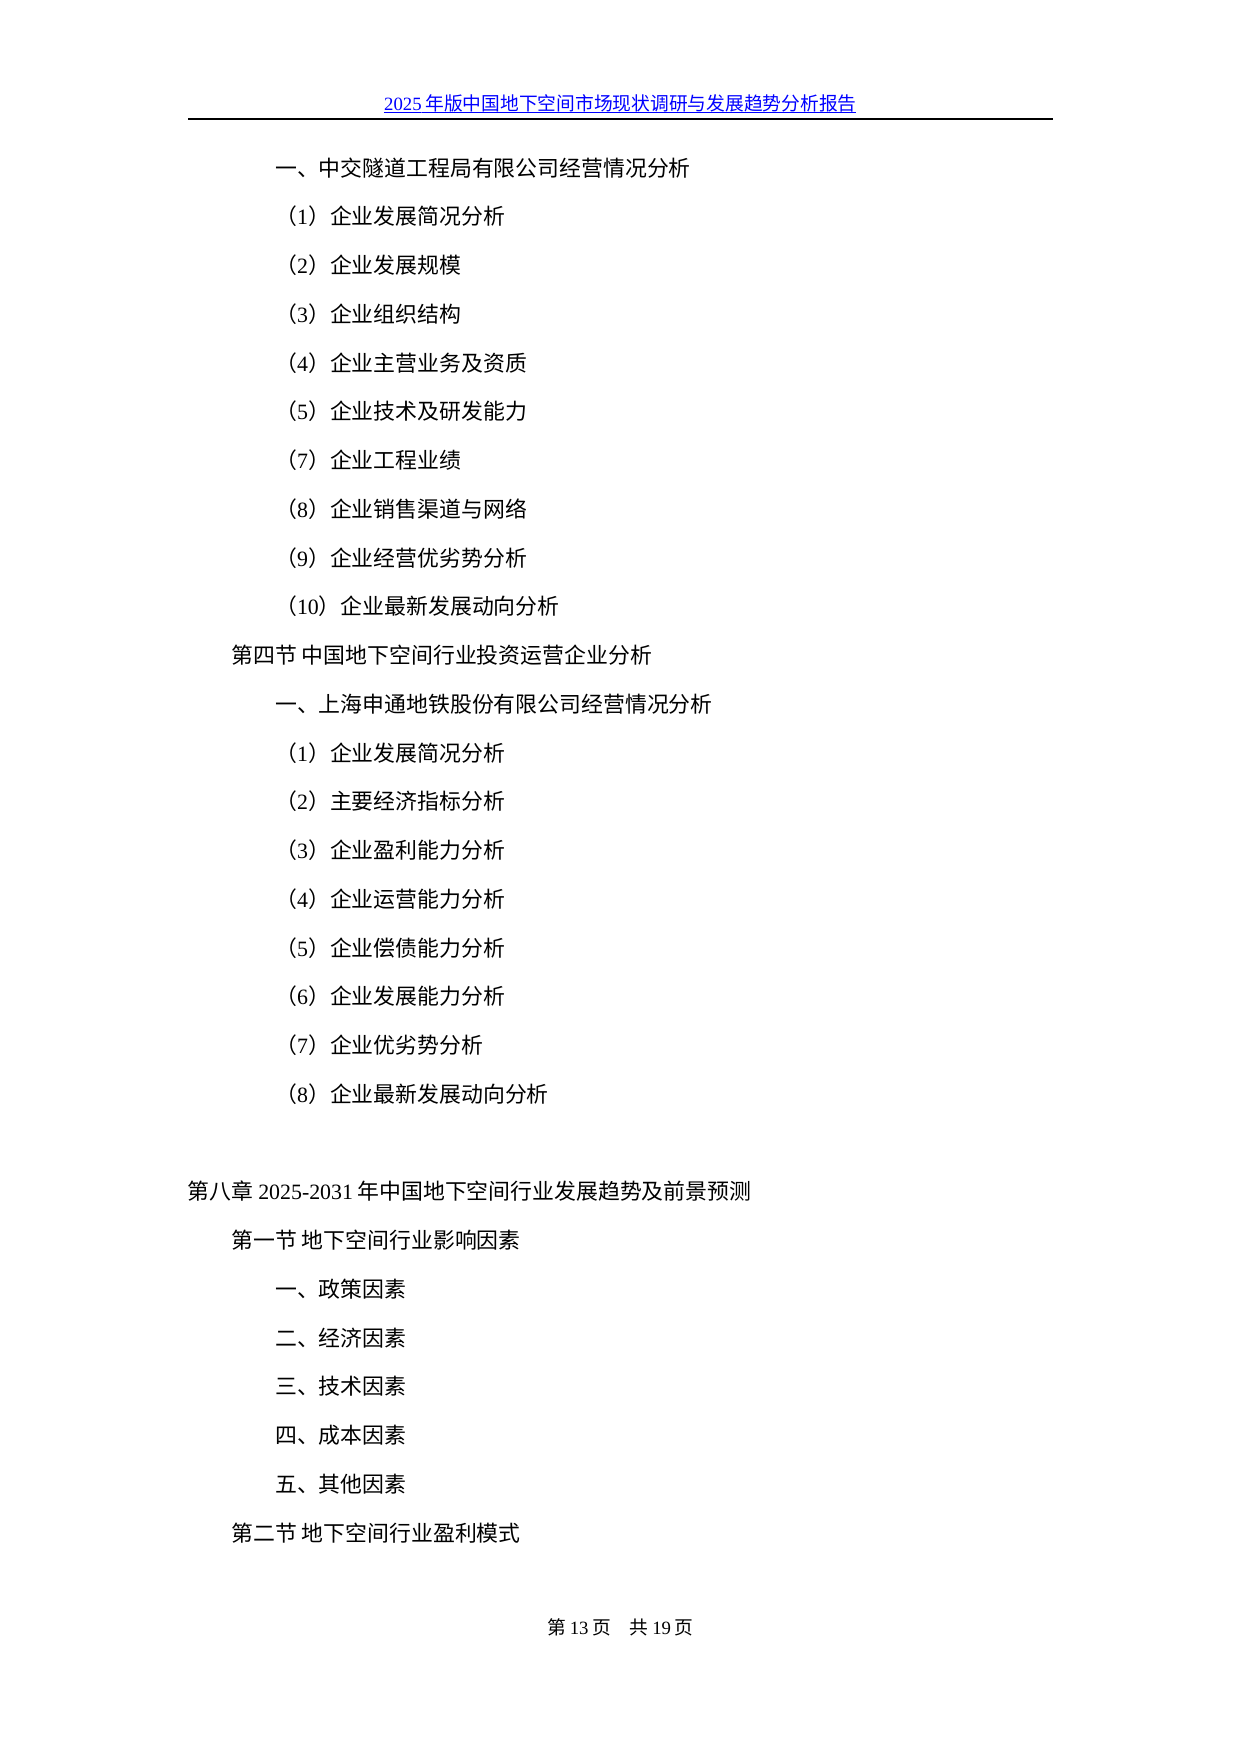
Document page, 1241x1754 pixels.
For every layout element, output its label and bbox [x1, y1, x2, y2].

text [187, 150, 1053, 1548]
